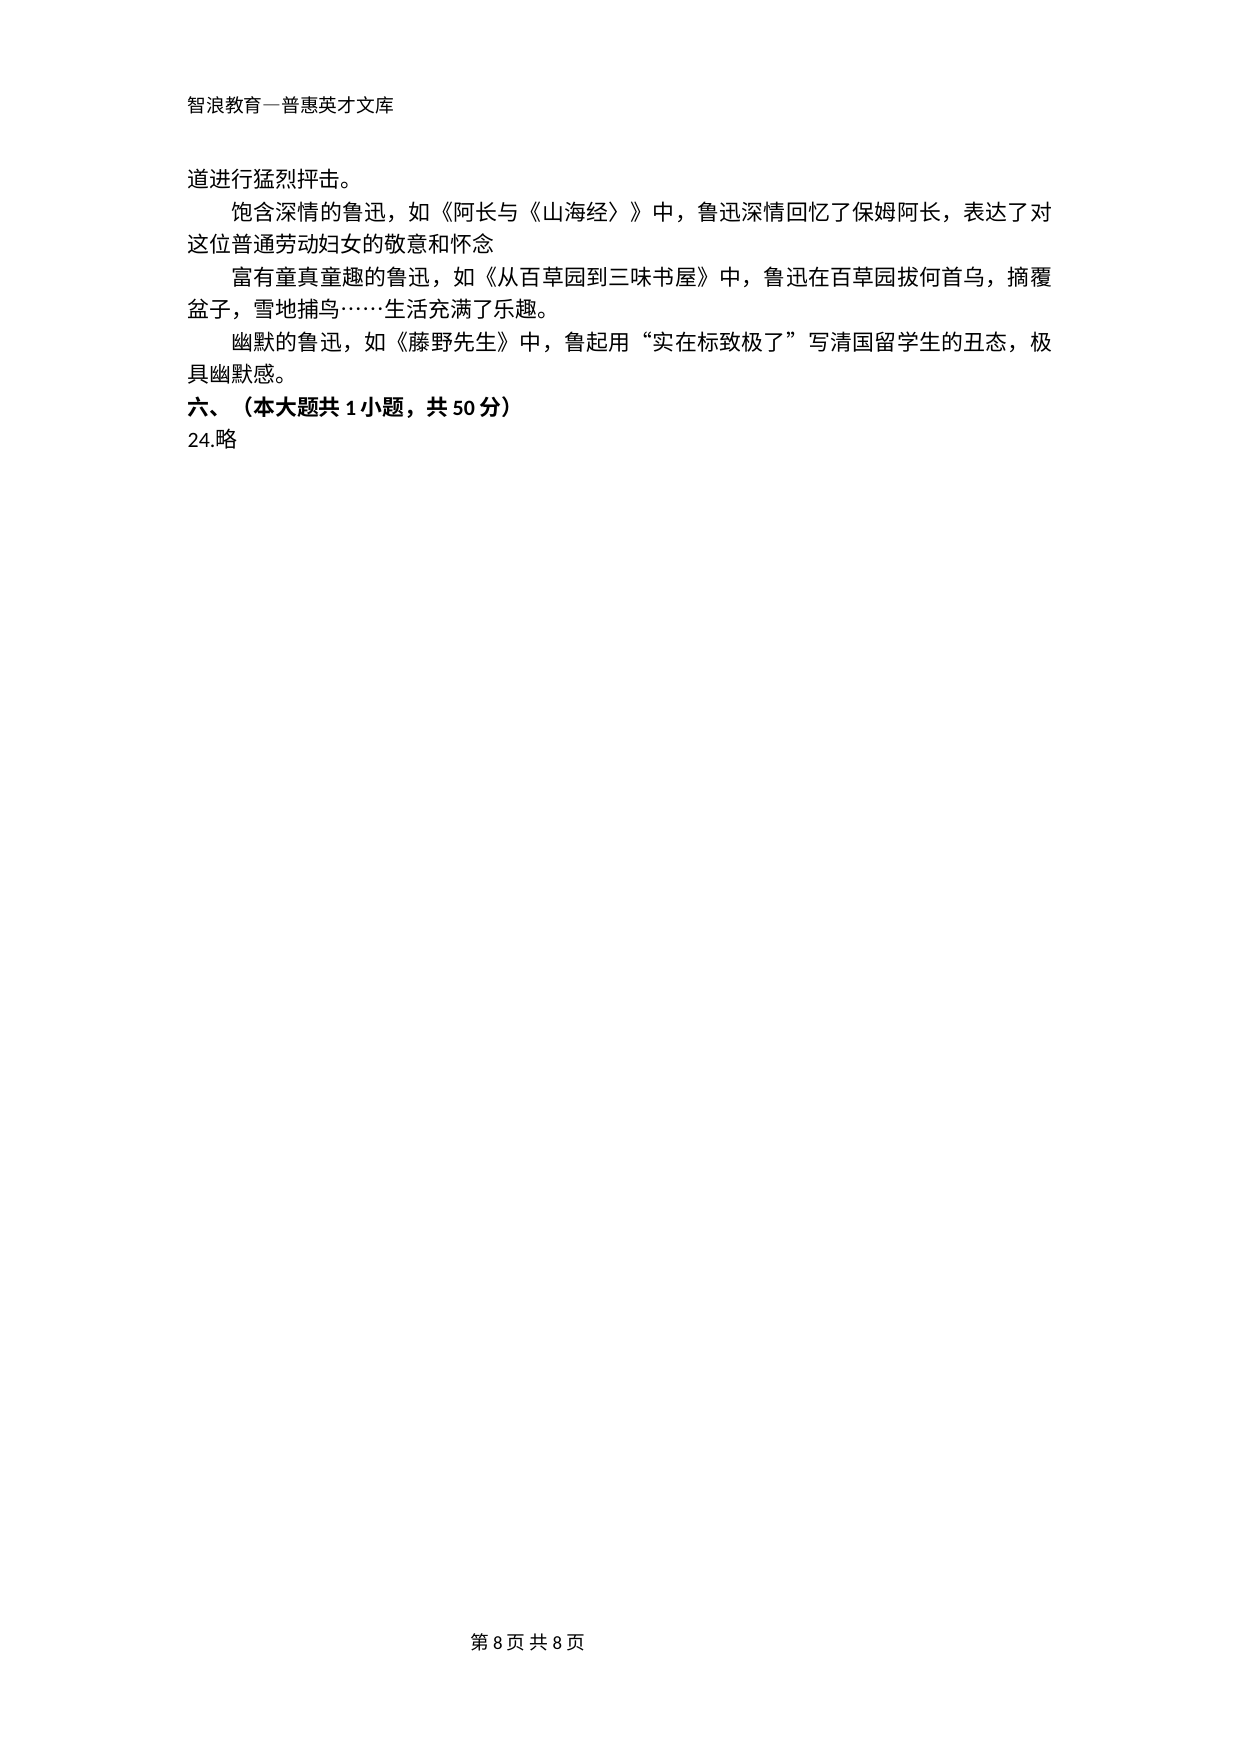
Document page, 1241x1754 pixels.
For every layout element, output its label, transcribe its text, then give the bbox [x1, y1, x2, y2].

text 富有童真童趣的鲁迅，如《从百草园到三味书屋》中，鲁迅在百草园拔何首乌，摘覆盆子，雪地捕鸟……生活充满了乐趣。 [187, 259, 1053, 324]
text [187, 162, 1053, 194]
text 六、（本大题共1小题，共50分） [187, 389, 1053, 422]
text 24.略 [187, 422, 1053, 454]
text 饱含深情的鲁迅，如《阿长与《山海经〉》中，鲁迅深情回忆了保姆阿长，表达了对这位普通劳动妇女的敬意和怀念 [187, 194, 1053, 259]
text 幽默的鲁迅，如《藤野先生》中，鲁起用“实在标致极了”写清国留学生的丑态，极具幽默感。 [187, 324, 1053, 389]
